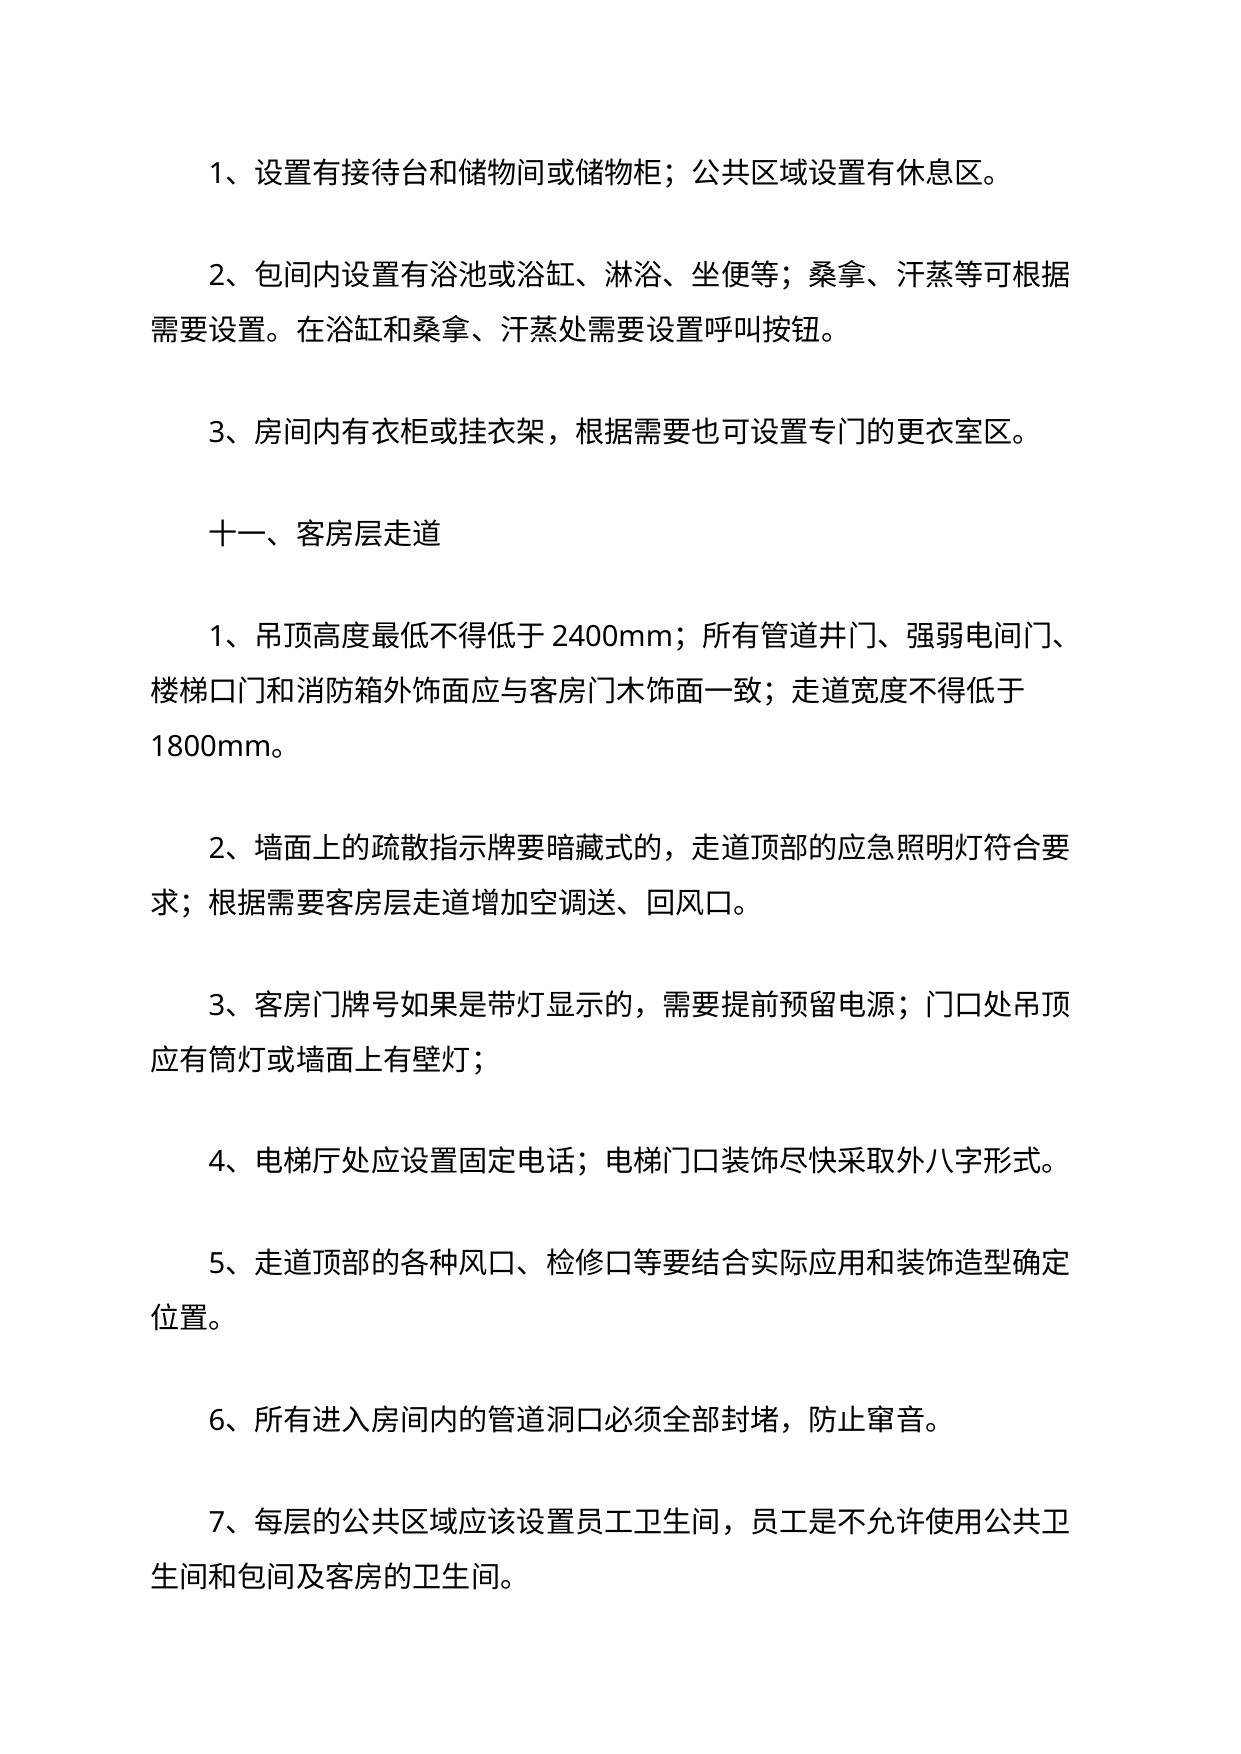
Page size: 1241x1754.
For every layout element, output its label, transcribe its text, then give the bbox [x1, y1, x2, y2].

text 2、包间内设置有浴池或浴缸、淋浴、坐便等；桑拿、汗蒸等可根据需要设置。在浴缸和桑拿、汗蒸处需要设置呼叫按钮。 [150, 252, 1090, 349]
text 1、设置有接待台和储物间或储物柜；公共区域设置有休息区。 [150, 150, 1090, 192]
text 5、走道顶部的各种风口、检修口等要结合实际应用和装饰造型确定位置。 [150, 1240, 1090, 1337]
text 2、墙面上的疏散指示牌要暗藏式的，走道顶部的应急照明灯符合要求；根据需要客房层走道增加空调送、回风口。 [150, 824, 1090, 922]
text 7、每层的公共区域应该设置员工卫生间，员工是不允许使用公共卫生间和包间及客房的卫生间。 [150, 1499, 1090, 1596]
text 3、客房门牌号如果是带灯显示的，需要提前预留电源；门口处吊顶应有筒灯或墙面上有壁灯； [150, 981, 1090, 1078]
text 3、房间内有衣柜或挂衣架，根据需要也可设置专门的更衣室区。 [150, 409, 1090, 451]
text 1、吊顶高度最低不得低于2400mm；所有管道井门、强弱电间门、楼梯口门和消防箱外饰面应与客房门木饰面一致；走道宽度不得低于1800mm。 [150, 612, 1090, 765]
text 十一、客房层走道 [150, 511, 1090, 553]
text 6、所有进入房间内的管道洞口必须全部封堵，防止窜音。 [150, 1397, 1090, 1439]
text 4、电梯厅处应设置固定电话；电梯门口装饰尽快采取外八字形式。 [150, 1138, 1090, 1180]
